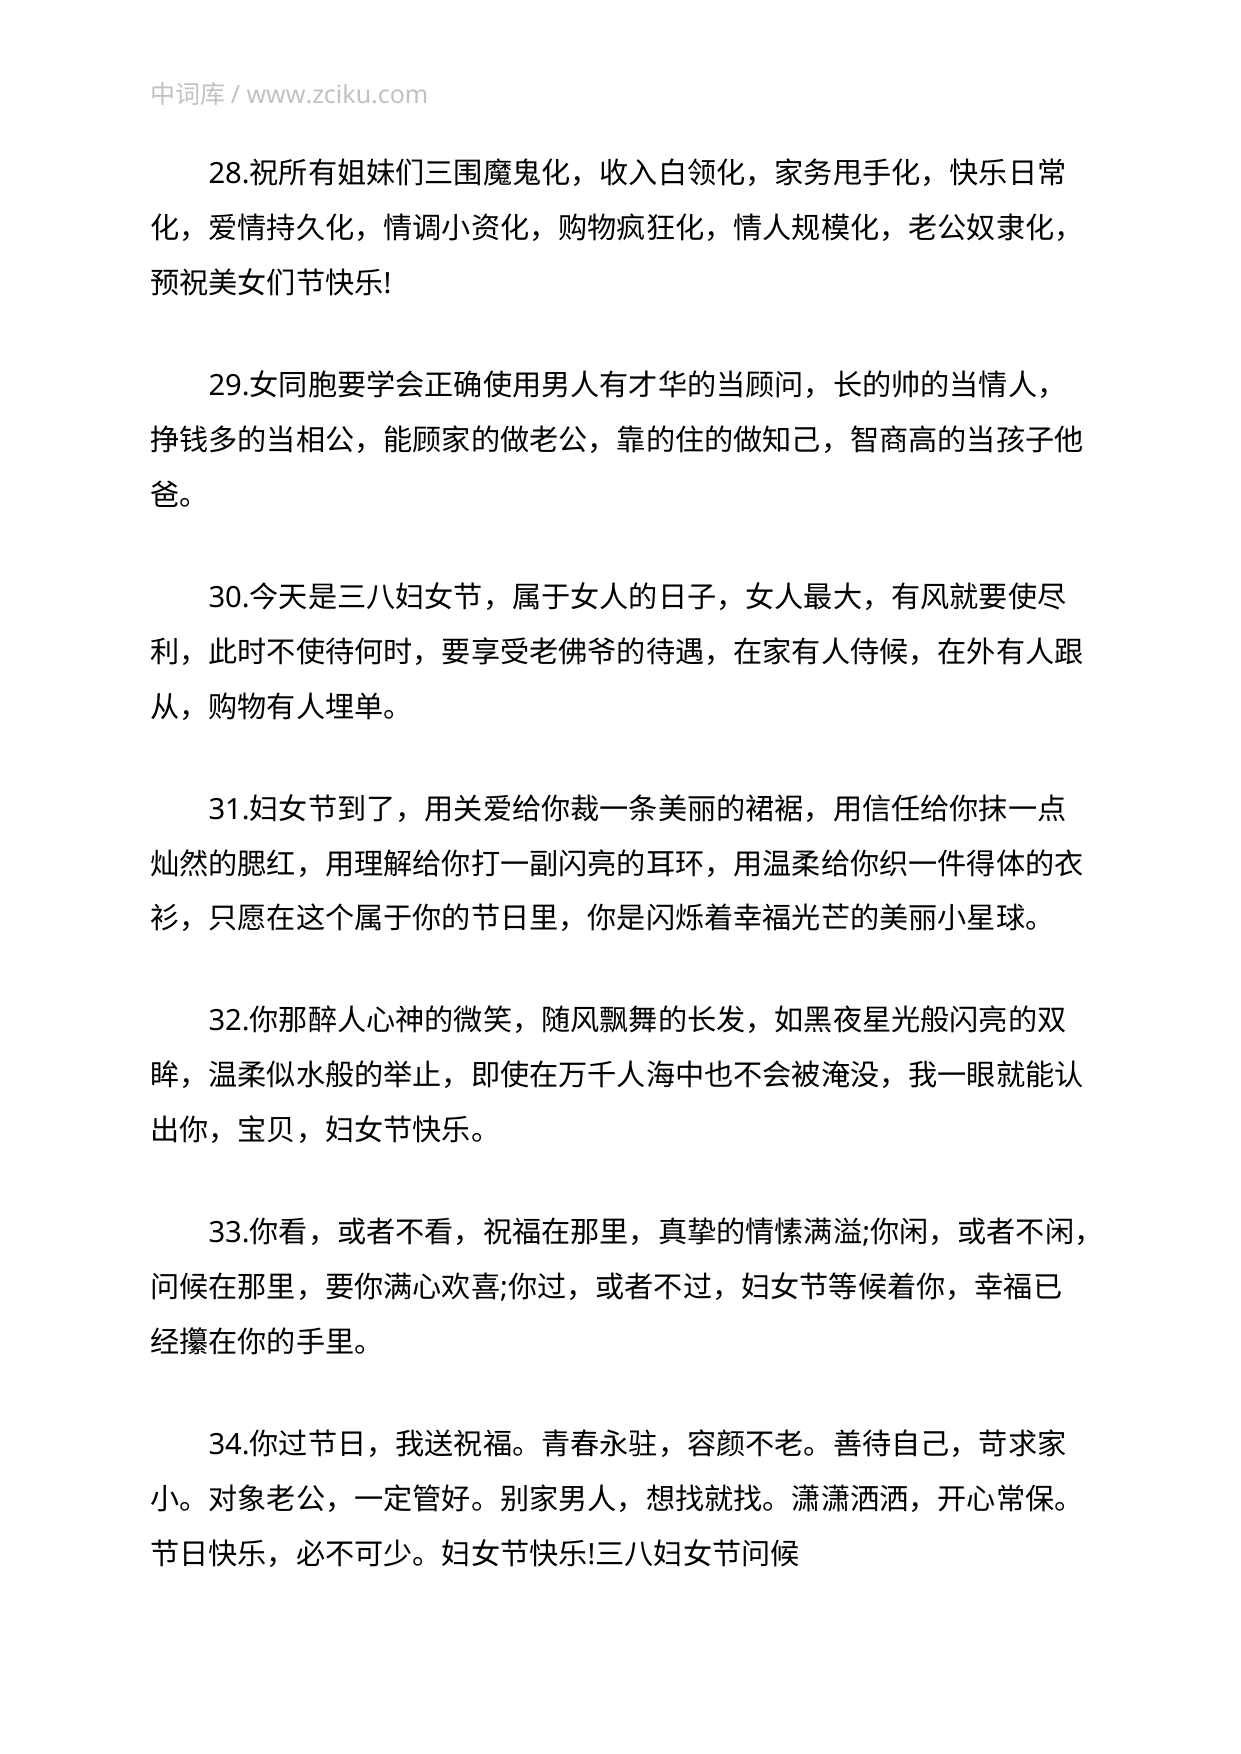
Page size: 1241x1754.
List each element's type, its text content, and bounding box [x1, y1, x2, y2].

text 33.你看，或者不看，祝福在那里，真挚的情愫满溢;你闲，或者不闲，问候在那里，要你满心欢喜;你过，或者不过，妇女节等候着你，幸福已经攥在你的手里。 [150, 1208, 1090, 1361]
text 32.你那醉人心神的微笑，随风飘舞的长发，如黑夜星光般闪亮的双眸，温柔似水般的举止，即使在万千人海中也不会被淹没，我一眼就能认出你，宝贝，妇女节快乐。 [150, 997, 1090, 1149]
text 30.今天是三八妇女节，属于女人的日子，女人最大，有风就要使尽利，此时不使待何时，要享受老佛爷的待遇，在家有人侍候，在外有人跟从，购物有人埋单。 [150, 573, 1090, 726]
text 29.女同胞要学会正确使用男人有才华的当顾问，长的帅的当情人，挣钱多的当相公，能顾家的做老公，靠的住的做知己，智商高的当孩子他爸。 [150, 362, 1090, 514]
text 31.妇女节到了，用关爱给你裁一条美丽的裙裾，用信任给你抹一点灿然的腮红，用理解给你打一副闪亮的耳环，用温柔给你织一件得体的衣衫，只愿在这个属于你的节日里，你是闪烁着幸福光芒的美丽小星球。 [150, 785, 1090, 937]
text 28.祝所有姐妹们三围魔鬼化，收入白领化，家务甩手化，快乐日常化，爱情持久化，情调小资化，购物疯狂化，情人规模化，老公奴隶化，预祝美女们节快乐! [150, 150, 1090, 302]
text 34.你过节日，我送祝福。青春永驻，容颜不老。善待自己，苛求家小。对象老公，一定管好。别家男人，想找就找。潇潇洒洒，开心常保。节日快乐，必不可少。妇女节快乐!三八妇女节问候 [150, 1420, 1090, 1573]
